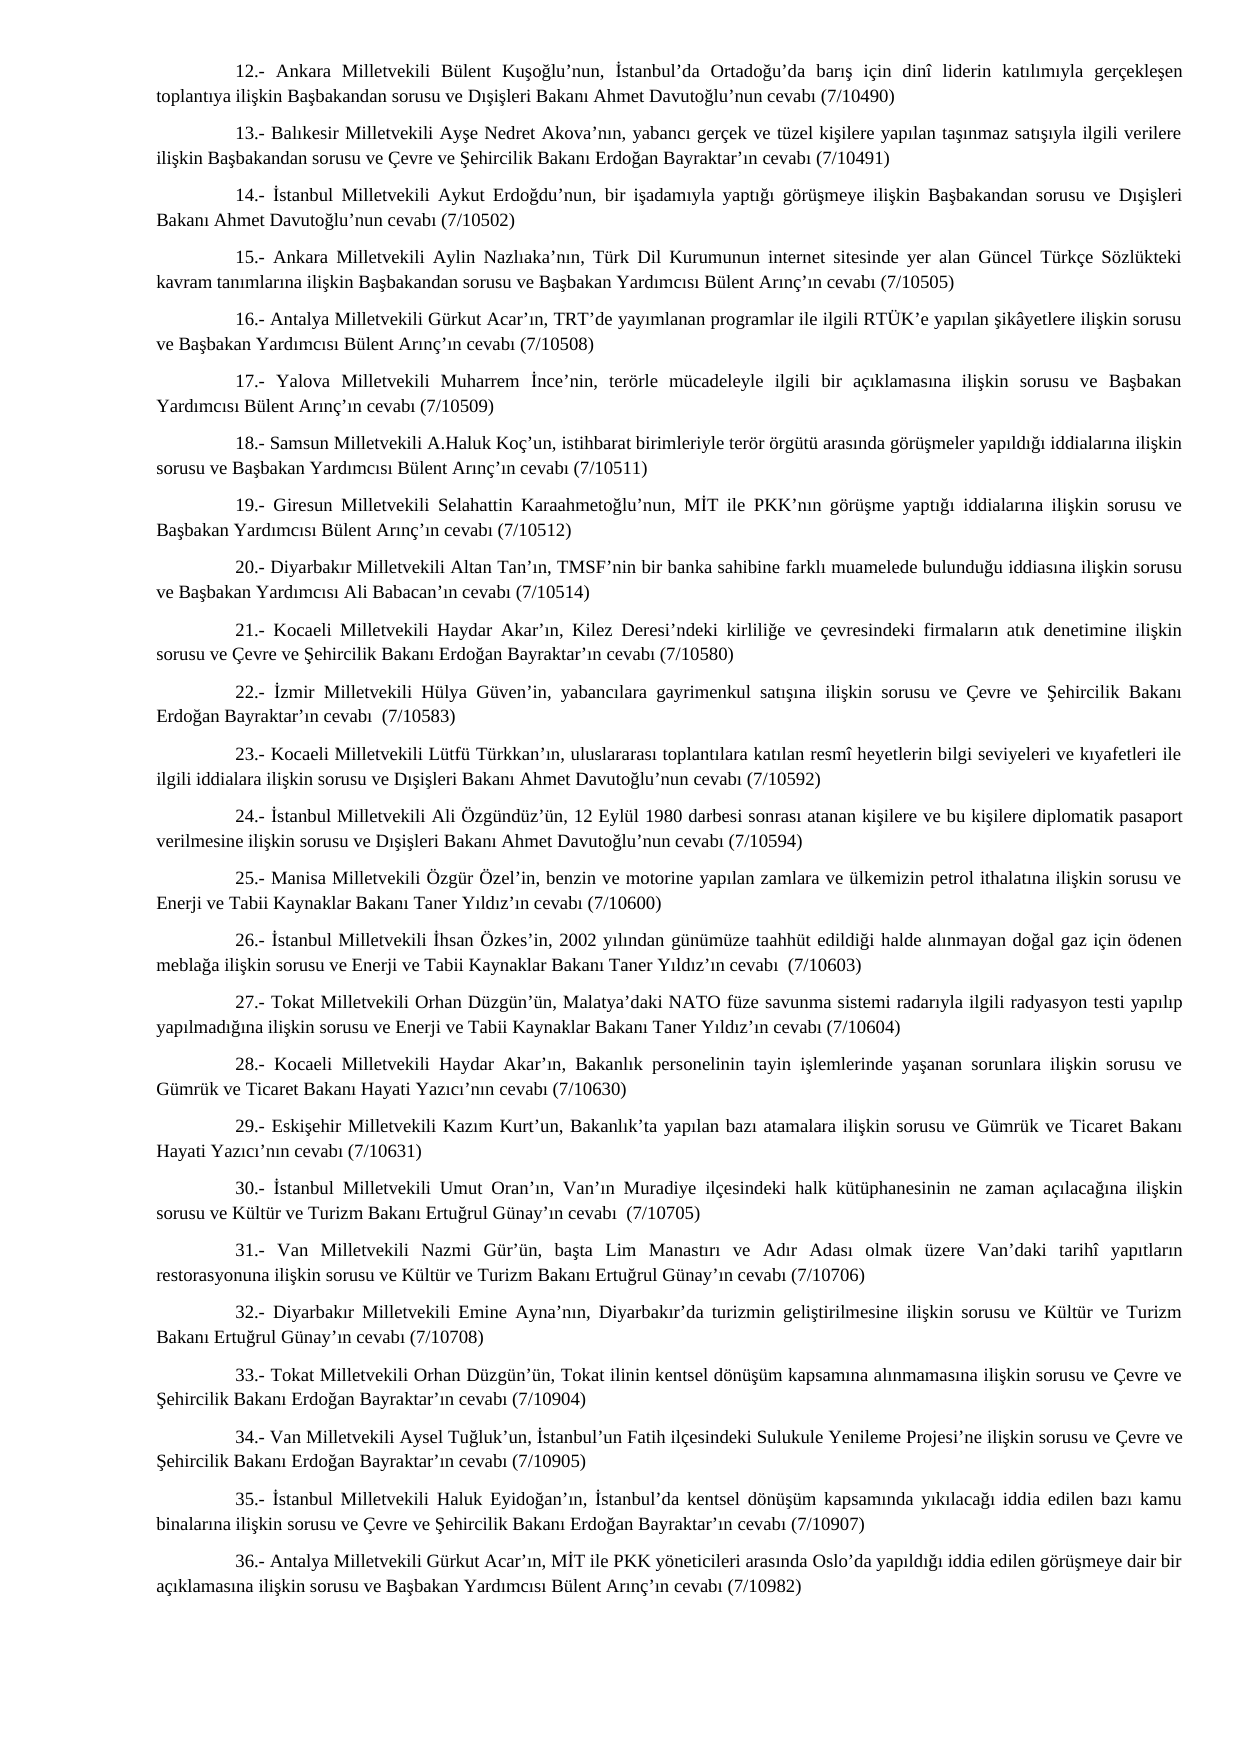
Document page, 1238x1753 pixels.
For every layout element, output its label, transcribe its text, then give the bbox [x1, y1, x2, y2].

text 23.- Kocaeli Milletvekili Lütfü Türkkan’ın, uluslararası toplantılara katılan resmî heyetlerin bilgi seviyeleri ve kıyafetleri ile ilgili iddialara ilişkin sorusu ve Dışişleri Bakanı Ahmet Davutoğlu’nun cevabı (7/10592) [156, 743, 1184, 789]
text 36.- Antalya Milletvekili Gürkut Acar’ın, MİT ile PKK yöneticileri arasında Oslo’da yapıldığı iddia edilen görüşmeye dair bir açıklamasına ilişkin sorusu ve Başbakan Yardımcısı Bülent Arınç’ın cevabı (7/10982) [156, 1550, 1184, 1596]
text 12.- Ankara Milletvekili Bülent Kuşoğlu’nun, İstanbul’da Ortadoğu’da barış için dinî liderin katılımıyla gerçekleşen toplantıya ilişkin Başbakandan sorusu ve Dışişleri Bakanı Ahmet Davutoğlu’nun cevabı (7/10490) [156, 60, 1184, 106]
text 22.- İzmir Milletvekili Hülya Güven’in, yabancılara gayrimenkul satışına ilişkin sorusu ve Çevre ve Şehircilik Bakanı Erdoğan Bayraktar’ın cevabı (7/10583) [156, 681, 1184, 727]
text 15.- Ankara Milletvekili Aylin Nazlıaka’nın, Türk Dil Kurumunun internet sitesinde yer alan Güncel Türkçe Sözlükteki kavram tanımlarına ilişkin Başbakandan sorusu ve Başbakan Yardımcısı Bülent Arınç’ın cevabı (7/10505) [156, 246, 1184, 292]
text 19.- Giresun Milletvekili Selahattin Karaahmetoğlu’nun, MİT ile PKK’nın görüşme yaptığı iddialarına ilişkin sorusu ve Başbakan Yardımcısı Bülent Arınç’ın cevabı (7/10512) [156, 494, 1184, 541]
text 20.- Diyarbakır Milletvekili Altan Tan’ın, TMSF’nin bir banka sahibine farklı muamelede bulunduğu iddiasına ilişkin sorusu ve Başbakan Yardımcısı Ali Babacan’ın cevabı (7/10514) [156, 556, 1184, 603]
text 34.- Van Milletvekili Aysel Tuğluk’un, İstanbul’un Fatih ilçesindeki Sulukule Yenileme Projesi’ne ilişkin sorusu ve Çevre ve Şehircilik Bakanı Erdoğan Bayraktar’ın cevabı (7/10905) [156, 1426, 1184, 1472]
text 30.- İstanbul Milletvekili Umut Oran’ın, Van’ın Muradiye ilçesindeki halk kütüphanesinin ne zaman açılacağına ilişkin sorusu ve Kültür ve Turizm Bakanı Ertuğrul Günay’ın cevabı (7/10705) [156, 1177, 1184, 1223]
text 26.- İstanbul Milletvekili İhsan Özkes’in, 2002 yılından günümüze taahhüt edildiği halde alınmayan doğal gaz için ödenen meblağa ilişkin sorusu ve Enerji ve Tabii Kaynaklar Bakanı Taner Yıldız’ın cevabı (7/10603) [156, 929, 1184, 975]
text 16.- Antalya Milletvekili Gürkut Acar’ın, TRT’de yayımlanan programlar ile ilgili RTÜK’e yapılan şikâyetlere ilişkin sorusu ve Başbakan Yardımcısı Bülent Arınç’ın cevabı (7/10508) [156, 308, 1184, 354]
text 24.- İstanbul Milletvekili Ali Özgündüz’ün, 12 Eylül 1980 darbesi sonrası atanan kişilere ve bu kişilere diplomatik pasaport verilmesine ilişkin sorusu ve Dışişleri Bakanı Ahmet Davutoğlu’nun cevabı (7/10594) [156, 805, 1184, 851]
text 31.- Van Milletvekili Nazmi Gür’ün, başta Lim Manastırı ve Adır Adası olmak üzere Van’daki tarihî yapıtların restorasyonuna ilişkin sorusu ve Kültür ve Turizm Bakanı Ertuğrul Günay’ın cevabı (7/10706) [156, 1239, 1184, 1286]
text 17.- Yalova Milletvekili Muharrem İnce’nin, terörle mücadeleyle ilgili bir açıklamasına ilişkin sorusu ve Başbakan Yardımcısı Bülent Arınç’ın cevabı (7/10509) [156, 370, 1184, 416]
text 14.- İstanbul Milletvekili Aykut Erdoğdu’nun, bir işadamıyla yaptığı görüşmeye ilişkin Başbakandan sorusu ve Dışişleri Bakanı Ahmet Davutoğlu’nun cevabı (7/10502) [156, 184, 1184, 230]
text 13.- Balıkesir Milletvekili Ayşe Nedret Akova’nın, yabancı gerçek ve tüzel kişilere yapılan taşınmaz satışıyla ilgili verilere ilişkin Başbakandan sorusu ve Çevre ve Şehircilik Bakanı Erdoğan Bayraktar’ın cevabı (7/10491) [156, 122, 1184, 168]
text 25.- Manisa Milletvekili Özgür Özel’in, benzin ve motorine yapılan zamlara ve ülkemizin petrol ithalatına ilişkin sorusu ve Enerji ve Tabii Kaynaklar Bakanı Taner Yıldız’ın cevabı (7/10600) [156, 867, 1184, 913]
text 27.- Tokat Milletvekili Orhan Düzgün’ün, Malatya’daki NATO füze savunma sistemi radarıyla ilgili radyasyon testi yapılıp yapılmadığına ilişkin sorusu ve Enerji ve Tabii Kaynaklar Bakanı Taner Yıldız’ın cevabı (7/10604) [156, 991, 1184, 1037]
text 33.- Tokat Milletvekili Orhan Düzgün’ün, Tokat ilinin kentsel dönüşüm kapsamına alınmamasına ilişkin sorusu ve Çevre ve Şehircilik Bakanı Erdoğan Bayraktar’ın cevabı (7/10904) [156, 1363, 1184, 1410]
text 32.- Diyarbakır Milletvekili Emine Ayna’nın, Diyarbakır’da turizmin geliştirilmesine ilişkin sorusu ve Kültür ve Turizm Bakanı Ertuğrul Günay’ın cevabı (7/10708) [156, 1301, 1184, 1348]
text 18.- Samsun Milletvekili A.Haluk Koç’un, istihbarat birimleriyle terör örgütü arasında görüşmeler yapıldığı iddialarına ilişkin sorusu ve Başbakan Yardımcısı Bülent Arınç’ın cevabı (7/10511) [156, 432, 1184, 478]
text 29.- Eskişehir Milletvekili Kazım Kurt’un, Bakanlık’ta yapılan bazı atamalara ilişkin sorusu ve Gümrük ve Ticaret Bakanı Hayati Yazıcı’nın cevabı (7/10631) [156, 1115, 1184, 1161]
text 28.- Kocaeli Milletvekili Haydar Akar’ın, Bakanlık personelinin tayin işlemlerinde yaşanan sorunlara ilişkin sorusu ve Gümrük ve Ticaret Bakanı Hayati Yazıcı’nın cevabı (7/10630) [156, 1053, 1184, 1099]
text 21.- Kocaeli Milletvekili Haydar Akar’ın, Kilez Deresi’ndeki kirliliğe ve çevresindeki firmaların atık denetimine ilişkin sorusu ve Çevre ve Şehircilik Bakanı Erdoğan Bayraktar’ın cevabı (7/10580) [156, 618, 1184, 665]
text 35.- İstanbul Milletvekili Haluk Eyidoğan’ın, İstanbul’da kentsel dönüşüm kapsamında yıkılacağı iddia edilen bazı kamu binalarına ilişkin sorusu ve Çevre ve Şehircilik Bakanı Erdoğan Bayraktar’ın cevabı (7/10907) [156, 1488, 1184, 1534]
